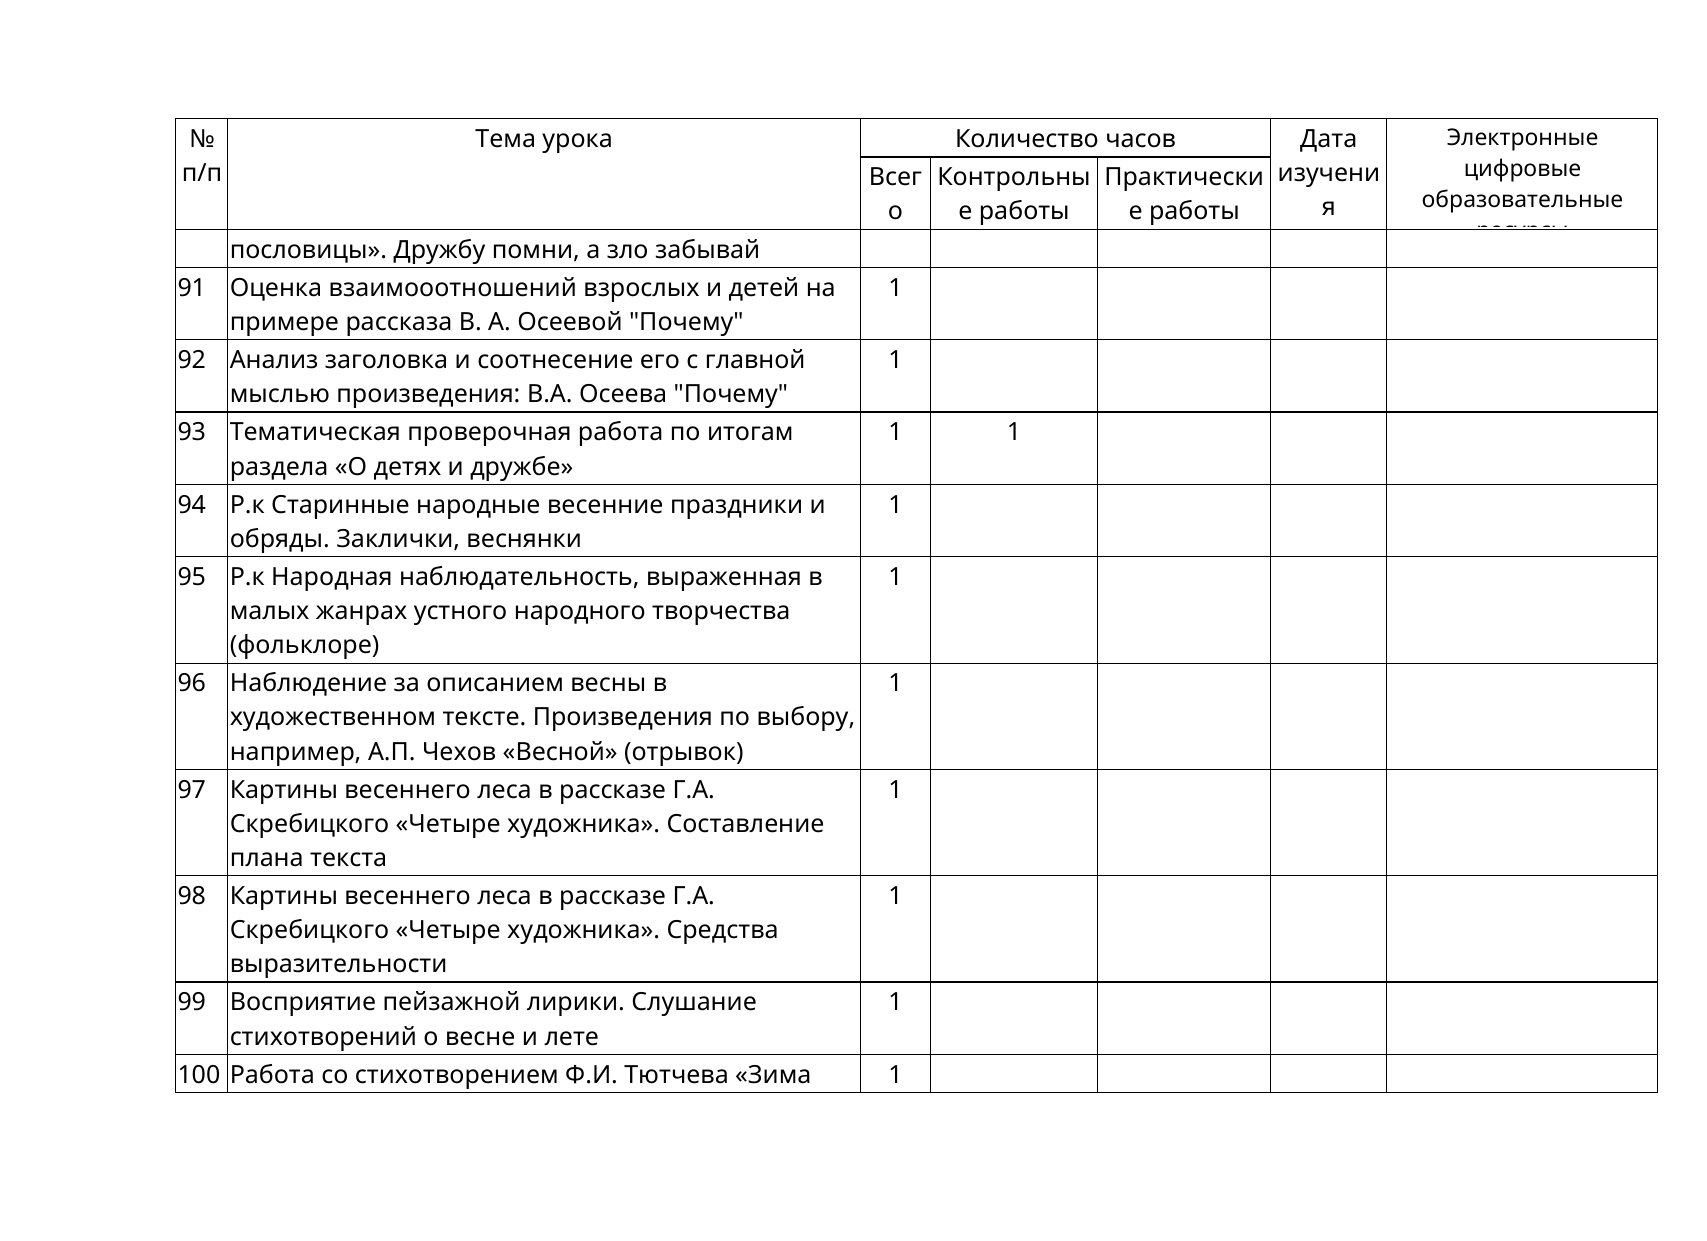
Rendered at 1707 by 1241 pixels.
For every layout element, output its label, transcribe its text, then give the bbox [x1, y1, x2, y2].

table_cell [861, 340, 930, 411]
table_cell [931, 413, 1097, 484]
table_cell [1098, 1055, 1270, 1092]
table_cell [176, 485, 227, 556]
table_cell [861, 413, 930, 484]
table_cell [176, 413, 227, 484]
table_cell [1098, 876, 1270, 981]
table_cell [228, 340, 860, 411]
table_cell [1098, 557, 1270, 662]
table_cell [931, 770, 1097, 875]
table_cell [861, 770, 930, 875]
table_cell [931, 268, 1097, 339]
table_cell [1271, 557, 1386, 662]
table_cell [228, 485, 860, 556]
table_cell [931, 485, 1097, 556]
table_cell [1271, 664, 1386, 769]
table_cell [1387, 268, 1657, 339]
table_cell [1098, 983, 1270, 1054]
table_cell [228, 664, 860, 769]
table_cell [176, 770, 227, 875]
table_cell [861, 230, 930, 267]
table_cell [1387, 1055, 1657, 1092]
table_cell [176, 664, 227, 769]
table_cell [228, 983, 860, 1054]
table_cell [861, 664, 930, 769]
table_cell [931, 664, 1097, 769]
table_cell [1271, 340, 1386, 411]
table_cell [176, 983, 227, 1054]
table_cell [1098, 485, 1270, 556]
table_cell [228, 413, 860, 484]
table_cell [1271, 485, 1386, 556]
table_cell Контрольные работы [931, 158, 1097, 229]
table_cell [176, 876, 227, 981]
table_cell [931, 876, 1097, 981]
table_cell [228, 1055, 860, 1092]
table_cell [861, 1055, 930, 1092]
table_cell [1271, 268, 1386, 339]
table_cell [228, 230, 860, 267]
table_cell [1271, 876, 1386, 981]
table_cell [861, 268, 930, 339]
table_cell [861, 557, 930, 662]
table_cell Всего [861, 158, 930, 229]
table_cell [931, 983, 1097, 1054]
table_header Дата изучения [1271, 119, 1386, 229]
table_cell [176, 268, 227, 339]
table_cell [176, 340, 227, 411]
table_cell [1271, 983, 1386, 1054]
table_header Тема урока [228, 119, 860, 229]
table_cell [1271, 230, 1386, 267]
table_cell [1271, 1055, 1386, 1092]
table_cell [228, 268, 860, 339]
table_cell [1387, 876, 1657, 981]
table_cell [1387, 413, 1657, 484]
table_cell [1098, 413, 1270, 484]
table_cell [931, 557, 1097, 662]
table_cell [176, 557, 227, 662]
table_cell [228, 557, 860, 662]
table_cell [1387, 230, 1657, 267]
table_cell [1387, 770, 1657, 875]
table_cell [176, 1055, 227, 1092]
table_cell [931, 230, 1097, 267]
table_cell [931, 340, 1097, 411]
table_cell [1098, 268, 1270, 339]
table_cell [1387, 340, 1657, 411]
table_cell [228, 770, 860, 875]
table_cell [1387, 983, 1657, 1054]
table_header № п/п [176, 119, 227, 229]
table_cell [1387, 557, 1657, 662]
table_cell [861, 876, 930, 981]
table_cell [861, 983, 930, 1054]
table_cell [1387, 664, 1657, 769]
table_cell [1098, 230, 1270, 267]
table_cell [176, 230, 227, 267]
table_header Количество часов [861, 119, 1270, 156]
table_cell Практические работы [1098, 158, 1270, 229]
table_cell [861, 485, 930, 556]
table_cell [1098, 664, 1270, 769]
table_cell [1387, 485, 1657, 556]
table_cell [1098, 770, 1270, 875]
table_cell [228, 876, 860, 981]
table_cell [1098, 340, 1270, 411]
table_header Электронные цифровые образовательные ресурсы [1387, 119, 1657, 229]
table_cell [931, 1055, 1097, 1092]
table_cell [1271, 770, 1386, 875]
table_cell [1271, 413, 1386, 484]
